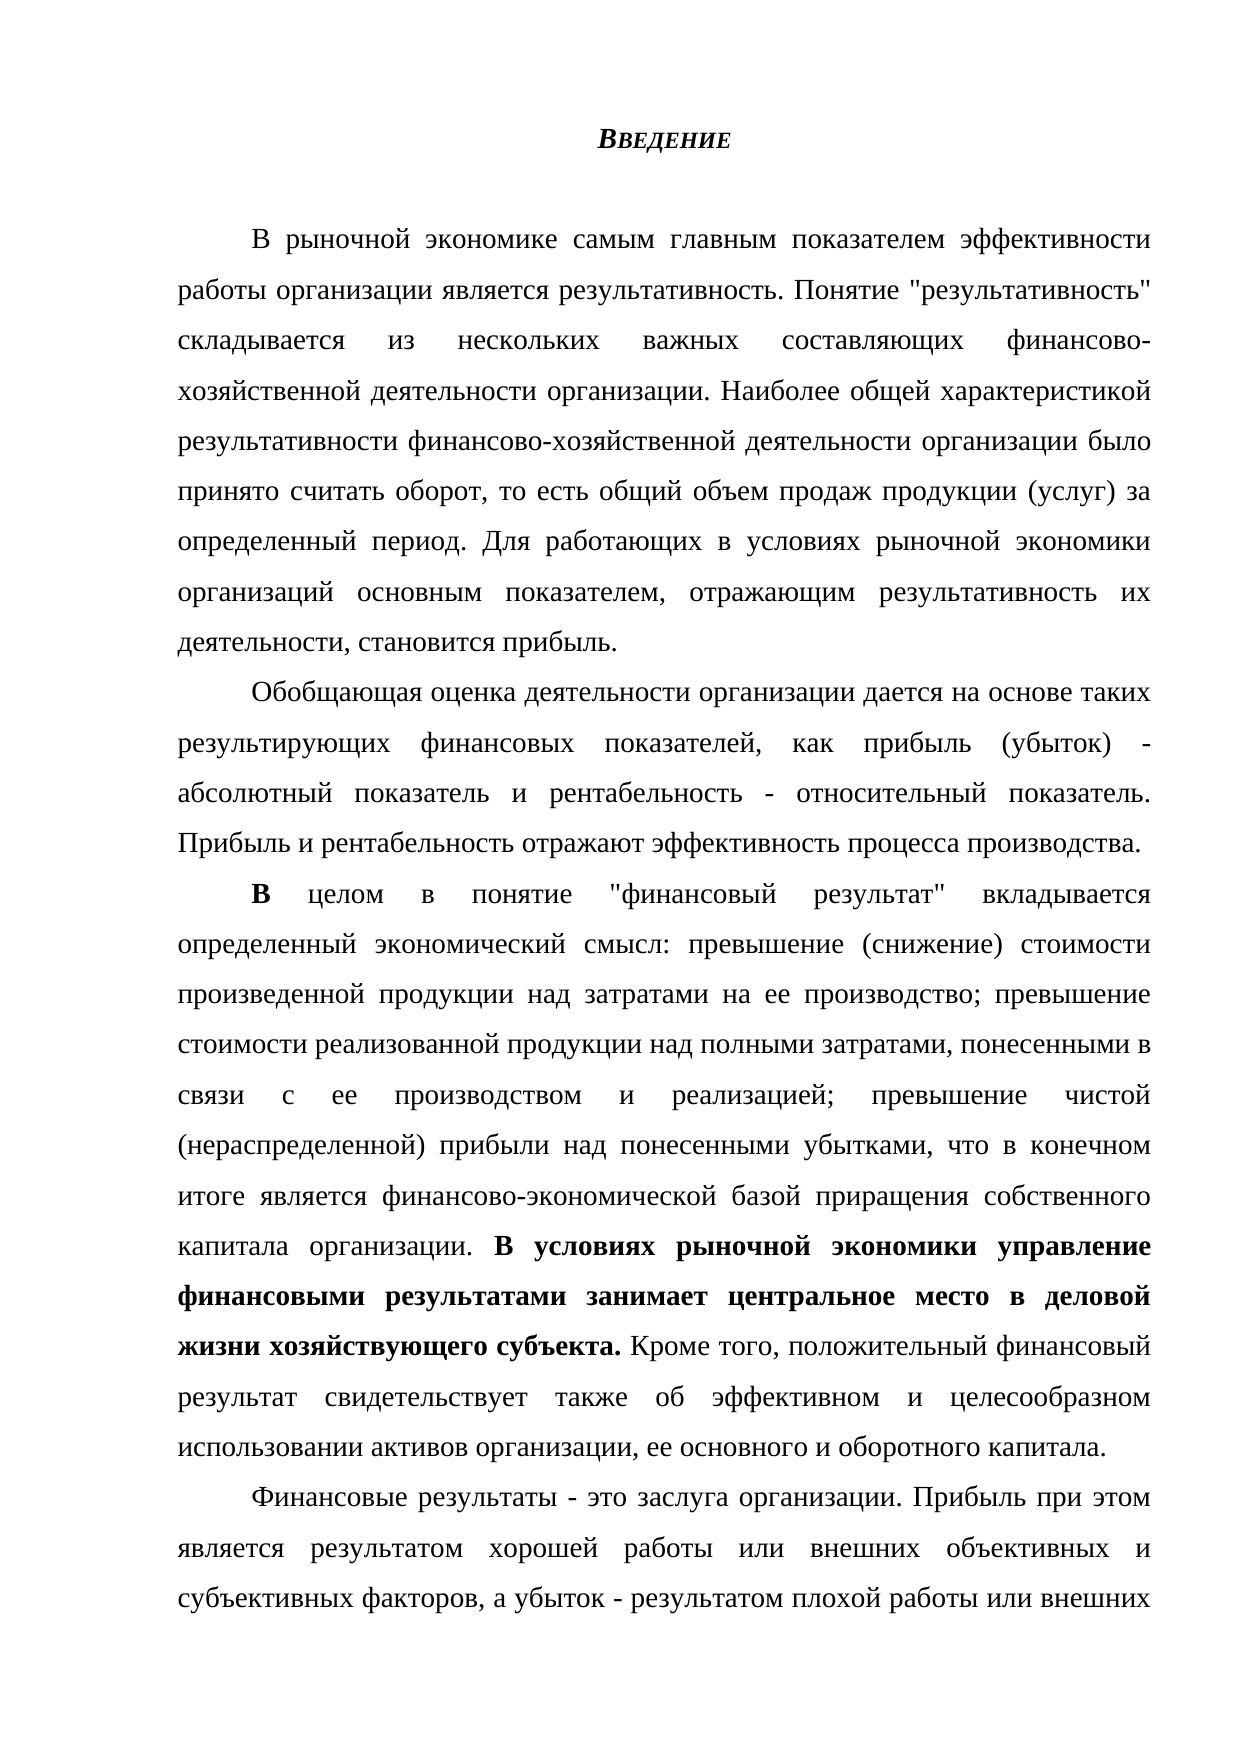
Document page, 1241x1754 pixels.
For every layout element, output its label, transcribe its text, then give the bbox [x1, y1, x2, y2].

text В рыночной экономике самым главным показателем эффективности работы организации является результативность. Понятие "результативность" складывается из нескольких важных составляющих финансово-хозяйственной деятельности организации. Наиболее общей характеристикой результативности финансово-хозяйственной деятельности организации было принято считать оборот, то есть общий объем продаж продукции (услуг) за определенный период. Для работающих в условиях рыночной экономики организаций основным показателем, отражающим результативность их деятельности, становится прибыль. [177, 222, 1152, 658]
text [177, 1479, 1152, 1614]
text В целом в понятие "финансовый результат" вкладывается определенный экономический смысл: превышение (снижение) стоимости произведенной продукции над затратами на ее производство; превышение стоимости реализованной продукции над полными затратами, понесенными в связи с ее производством и реализацией; превышение чистой (нераспределенной) прибыли над понесенными убытками, что в конечном итоге является финансово-экономической базой приращения собственного капитала организации. В условиях рыночной экономики управление финансовыми результатами занимает центральное место в деловой жизни хозяйствующего субъекта. Кроме того, положительный финансовый результат свидетельствует также об эффективном и целесообразном использовании активов организации, ее основного и оборотного капитала. [177, 876, 1152, 1463]
text Обобщающая оценка деятельности организации дается на основе таких результирующих финансовых показателей, как прибыль (убыток) - абсолютный показатель и рентабельность - относительный показатель. Прибыль и рентабельность отражают эффективность процесса производства. [177, 674, 1152, 859]
subtitle Введение [177, 121, 1152, 154]
